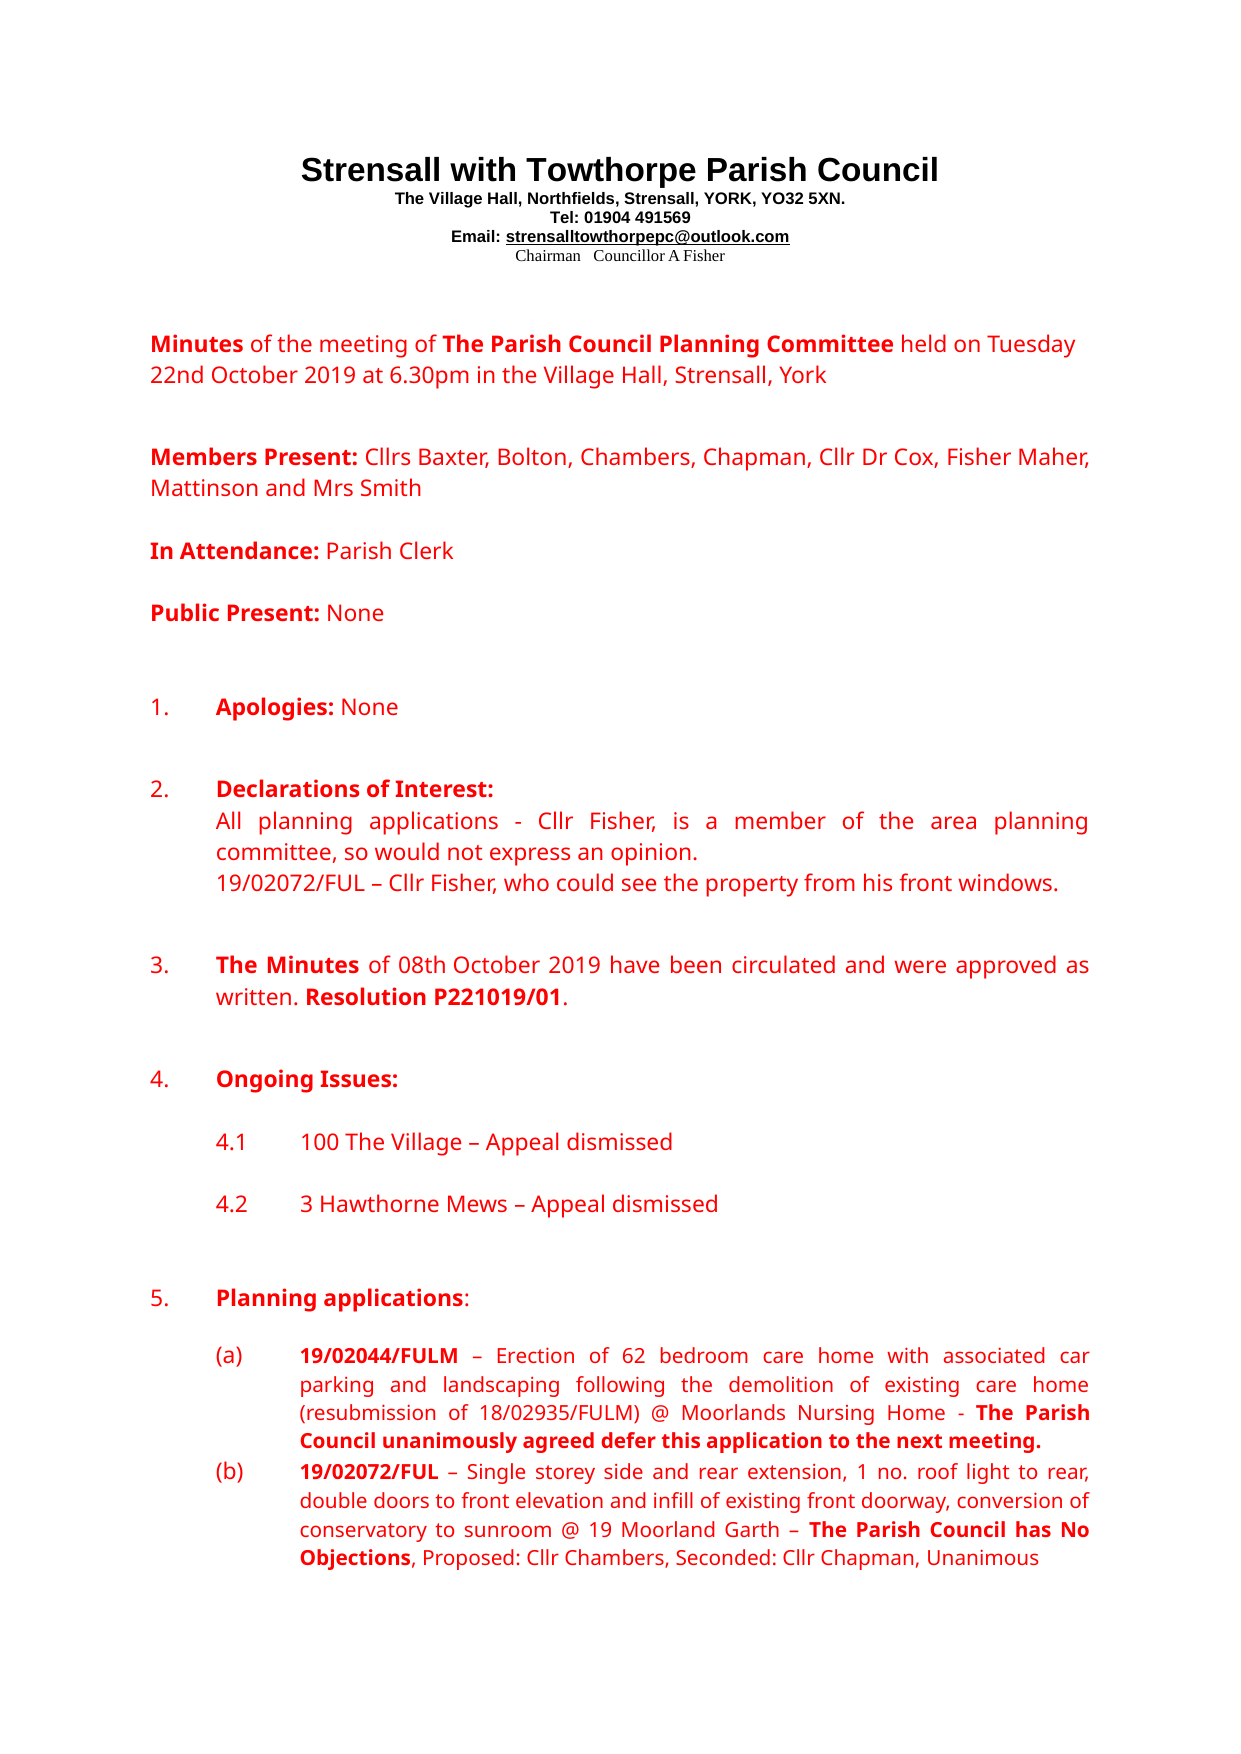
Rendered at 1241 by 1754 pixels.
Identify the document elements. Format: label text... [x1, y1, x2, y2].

text Chairman Councillor A Fisher [150, 246, 1090, 265]
text Minutes of the meeting of The Parish Council Planning Committee held on Tuesday 22nd October 2019 at 6.30pm in the Village Hall, Strensall, York [150, 328, 1090, 390]
text Tel: 01904 491569 [150, 208, 1090, 227]
list 19/02072/FUL – Single storey side and rear extension, 1 no. roof light to rear, double doors to front elevation and infill of existing front doorway, conversion of conservatory to sunroom @ 19 Moorland Garth – The Parish Council has No Objections, Proposed: Cllr Chambers, Seconded: Cllr Chapman, Unanimous [216, 1455, 1090, 1572]
text 4. Ongoing Issues: [150, 1063, 1090, 1094]
text 19/02072/FUL – Cllr Fisher, who could see the property from his front windows. [216, 867, 1090, 898]
text In Attendance: Parish Clerk [150, 535, 1090, 566]
list 19/02044/FULM – Erection of 62 bedroom care home with associated car parking and landscaping following the demolition of existing care home (resubmission of 18/02935/FULM) @ Moorlands Nursing Home - The Parish Council unanimously agreed defer this application to the next meeting. [216, 1338, 1090, 1455]
text Email: strensalltowthorpepc@outlook.com [150, 227, 1090, 246]
text Public Present: None [150, 597, 1090, 629]
text 3. The Minutes of 08th October 2019 have been circulated and were approved as written. Resolution P221019/01. [150, 949, 1090, 1012]
text 1. Apologies: None [150, 691, 1090, 722]
text 4.2 3 Hawthorne Mews – Appeal dismissed [150, 1188, 1090, 1219]
text The Village Hall, Northfields, Strensall, YORK, YO32 5XN. [150, 188, 1090, 208]
text 4.1 100 The Village – Appeal dismissed [150, 1126, 1090, 1157]
text All planning applications - Cllr Fisher, is a member of the area planning committee, so would not express an opinion. [216, 805, 1090, 867]
text Members Present: Cllrs Baxter, Bolton, Chambers, Chapman, Cllr Dr Cox, Fisher Maher, Mattinson and Mrs Smith [150, 441, 1090, 504]
text 2. Declarations of Interest: [150, 773, 1090, 805]
text 5. Planning applications: [150, 1282, 1090, 1313]
text Strensall with Towthorpe Parish Council [150, 150, 1090, 188]
